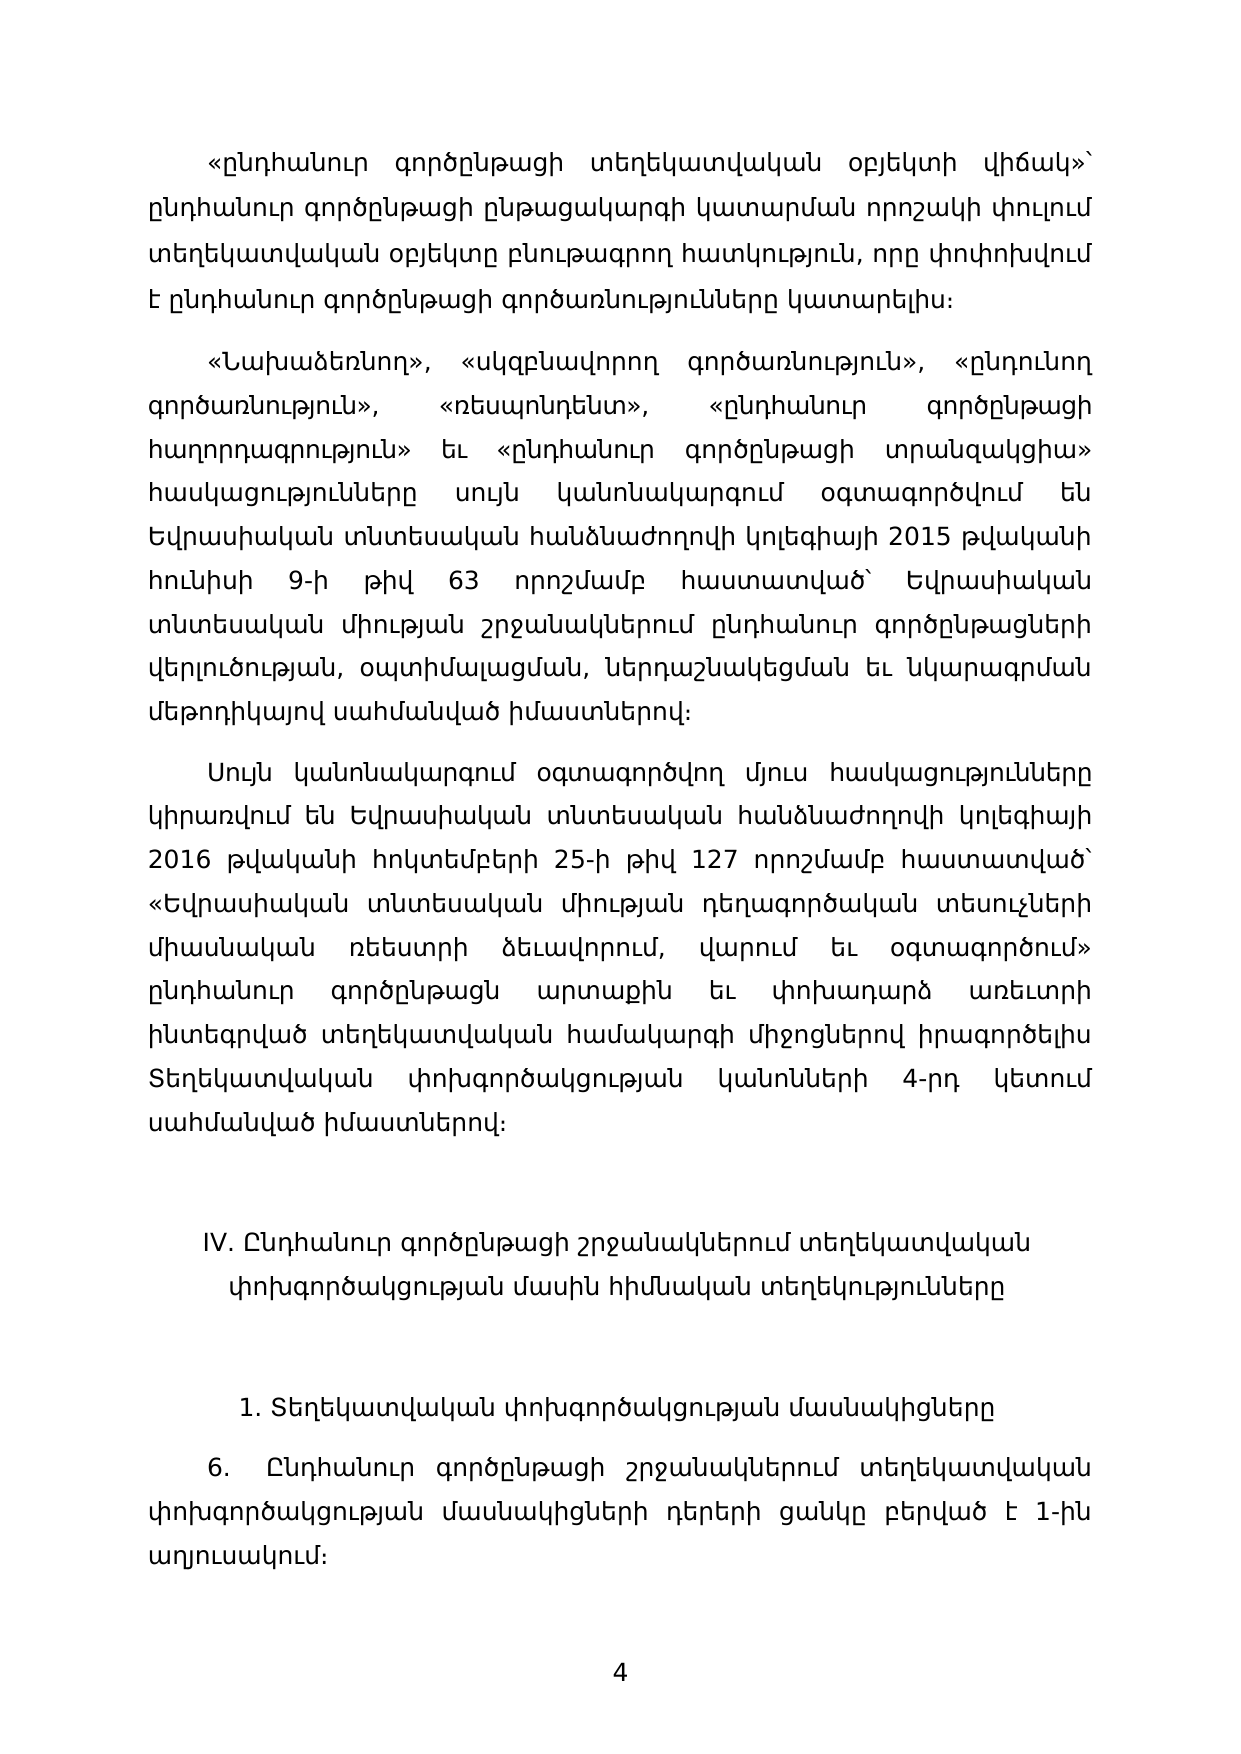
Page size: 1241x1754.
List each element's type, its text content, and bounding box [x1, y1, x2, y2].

text «ընդհանուր գործընթացի տեղեկատվական օբյեկտի վիճակ»՝ ընդհանուր գործընթացի ընթացակարգի կատարման որոշակի փուլում տեղեկատվական օբյեկտը բնութագրող հատկություն, որը փոփոխվում է ընդհանուր գործընթացի գործառնությունները կատարելիս։ [148, 148, 1093, 314]
text «Նախաձեռնող», «սկզբնավորող գործառնություն», «ընդունող գործառնություն», «ռեսպոնդենտ», «ընդհանուր գործընթացի հաղորդագրություն» եւ «ընդհանուր գործընթացի տրանզակցիա» հասկացությունները սույն կանոնակարգում օգտագործվում են Եվրասիական տնտեսական հանձնաժողովի կոլեգիայի 2015 թվականի հունիսի 9-ի թիվ 63 որոշմամբ հաստատված՝ Եվրասիական տնտեսական միության շրջանակներում ընդհանուր գործընթացների վերլուծության, օպտիմալացման, ներդաշնակեցման եւ նկարագրման մեթոդիկայով սահմանված իմաստներով։ [148, 347, 1093, 726]
text Սույն կանոնակարգում օգտագործվող մյուս հասկացությունները կիրառվում են Եվրասիական տնտեսական հանձնաժողովի կոլեգիայի 2016 թվականի հոկտեմբերի 25-ի թիվ 127 որոշմամբ հաստատված՝ «Եվրասիական տնտեսական միության դեղագործական տեսուչների միասնական ռեեստրի ձեւավորում, վարում եւ օգտագործում» ընդհանուր գործընթացն արտաքին եւ փոխադարձ առեւտրի ինտեգրված տեղեկատվական համակարգի միջոցներով իրագործելիս Տեղեկատվական փոխգործակցության կանոնների 4-րդ կետում սահմանված իմաստներով։ [148, 758, 1093, 1137]
text IV. Ընդհանուր գործընթացի շրջանակներում տեղեկատվական փոխգործակցության մասին հիմնական տեղեկությունները [148, 1228, 1086, 1301]
text 6. Ընդհանուր գործընթացի շրջանակներում տեղեկատվական փոխգործակցության մասնակիցների դերերի ցանկը բերված է 1-ին աղյուսակում։ [148, 1453, 1093, 1570]
text 1. Տեղեկատվական փոխգործակցության մասնակիցները [148, 1393, 1086, 1422]
